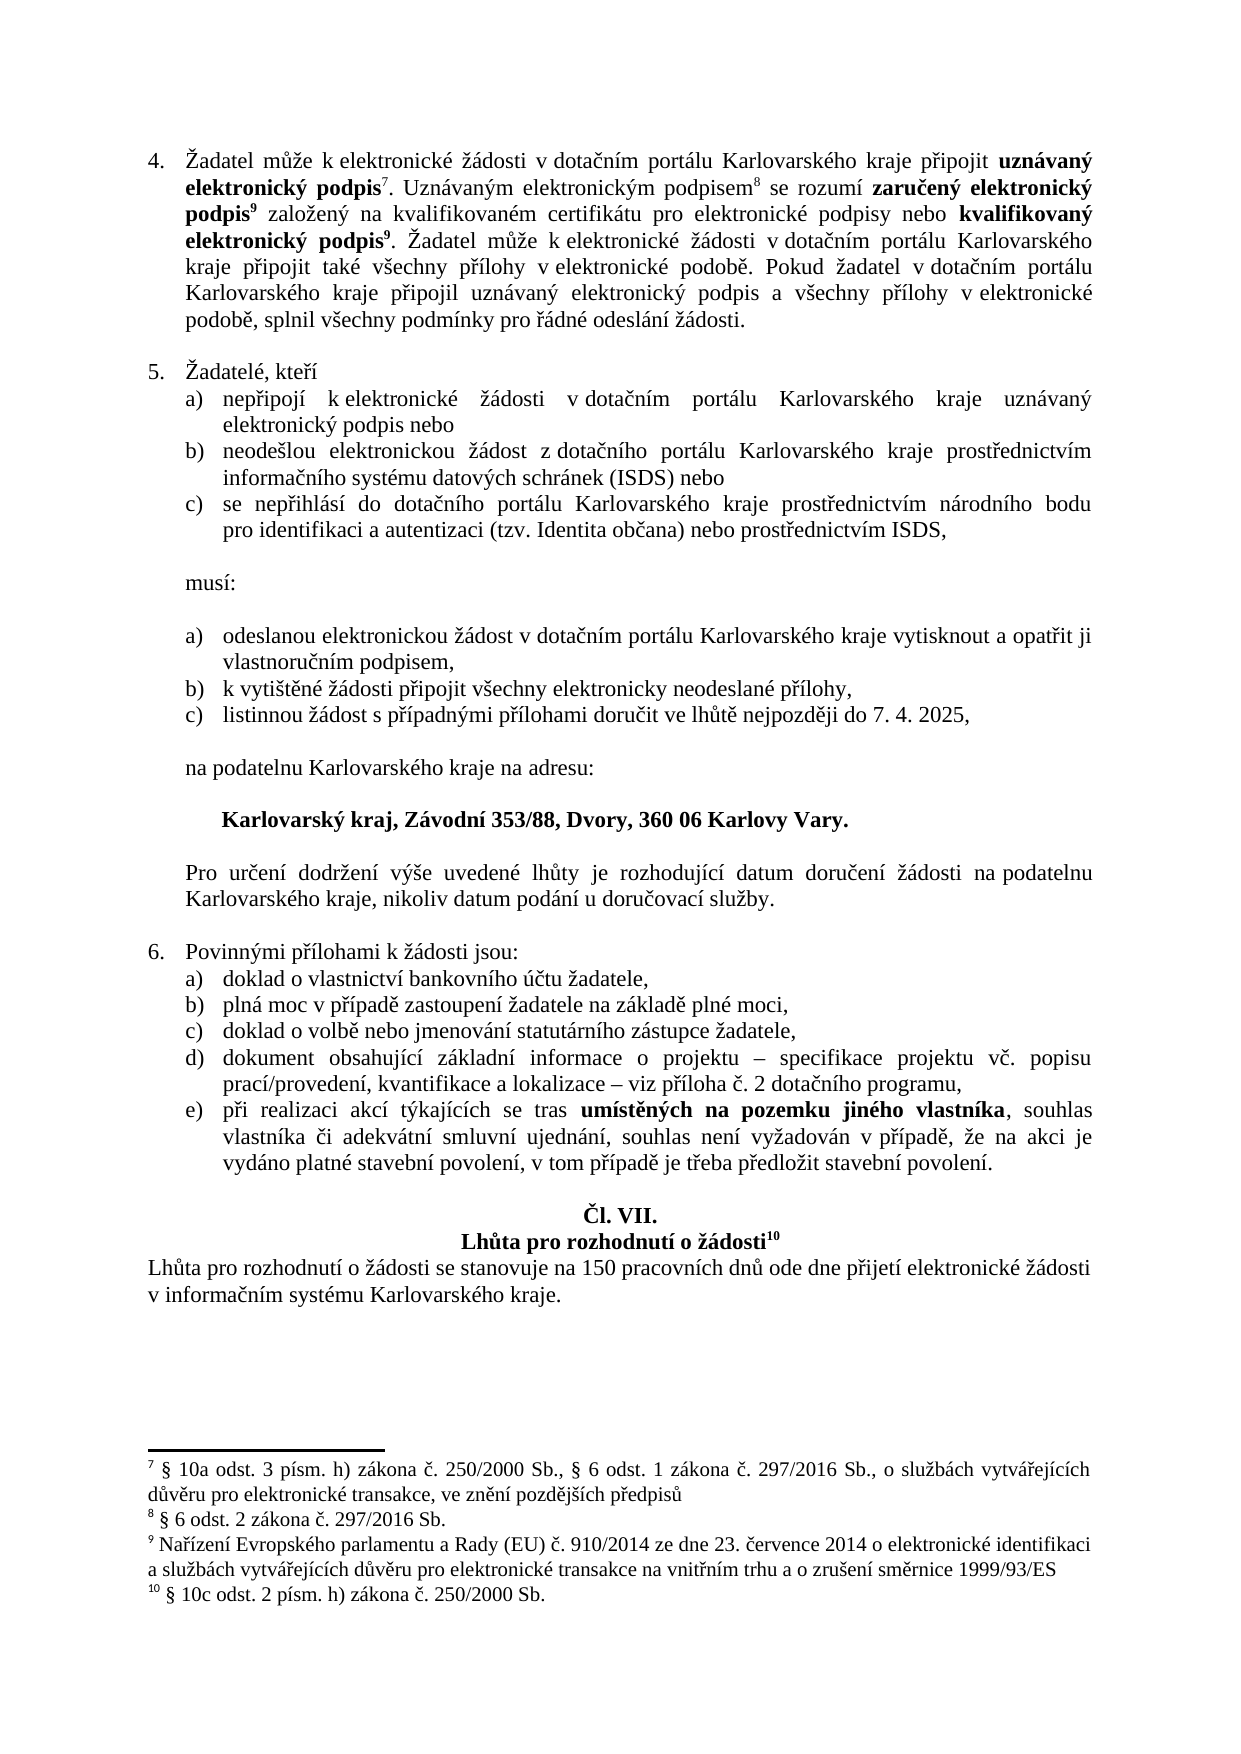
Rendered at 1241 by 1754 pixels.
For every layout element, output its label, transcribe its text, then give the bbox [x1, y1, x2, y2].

list Žadatel může k elektronické žádosti v dotačním portálu Karlovarského kraje připojit uznávaný elektronický podpis. Uznávaným elektronickým podpisem se rozumí zaručený elektronický podpis založený na kvalifikovaném certifikátu pro elektronické podpisy nebo kvalifikovaný elektronický podpis9. Žadatel může k elektronické žádosti v dotačním portálu Karlovarského kraje připojit také všechny přílohy v elektronické podobě. Pokud žadatel v dotačním portálu Karlovarského kraje připojil uznávaný elektronický podpis a všechny přílohy v elektronické podobě, splnil všechny podmínky pro řádné odeslání žádosti. [148, 148, 1093, 332]
text Čl. VII. [148, 1202, 1093, 1228]
list listinnou žádost s případnými přílohami doručit ve lhůtě nejpozději do 7. 4. 2025, [185, 701, 1093, 727]
text Lhůta pro rozhodnutí o žádosti [148, 1228, 1093, 1254]
list odeslanou elektronickou žádost v dotačním portálu Karlovarského kraje vytisknout a opatřit ji vlastnoručním podpisem, [185, 622, 1093, 675]
list se nepřihlásí do dotačního portálu Karlovarského kraje prostřednictvím národního bodu pro identifikaci a autentizaci (tzv. Identita občana) nebo prostřednictvím ISDS, [185, 490, 1093, 543]
list doklad o volbě nebo jmenování statutárního zástupce žadatele, [185, 1017, 1093, 1044]
list plná moc v případě zastoupení žadatele na základě plné moci, [185, 991, 1093, 1017]
list nepřipojí k elektronické žádosti v dotačním portálu Karlovarského kraje uznávaný elektronický podpis nebo [185, 385, 1093, 437]
list k vytištěné žádosti připojit všechny elektronicky neodeslané přílohy, [185, 675, 1093, 701]
list Povinnými přílohami k žádosti jsou: [148, 938, 1093, 964]
list dokument obsahující základní informace o projektu – specifikace projektu vč. popisu prací/provedení, kvantifikace a lokalizace – viz příloha č. 2 dotačního programu, [185, 1044, 1093, 1096]
list při realizaci akcí týkajících se tras umístěných na pozemku jiného vlastníka, souhlas vlastníka či adekvátní smluvní ujednání, souhlas není vyžadován v případě, že na akci je vydáno platné stavební povolení, v tom případě je třeba předložit stavební povolení. [185, 1096, 1093, 1175]
list Žadatelé, kteří [148, 358, 1093, 385]
text na podatelnu Karlovarského kraje na adresu: [185, 754, 1093, 780]
list neodešlou elektronickou žádost z dotačního portálu Karlovarského kraje prostřednictvím informačního systému datových schránek (ISDS) nebo [185, 437, 1093, 490]
list doklad o vlastnictví bankovního účtu žadatele, [185, 964, 1093, 991]
list musí: [185, 569, 1093, 596]
text Lhůta pro rozhodnutí o žádosti se stanovuje na 150 pracovních dnů ode dne přijetí elektronické žádosti v informačním systému Karlovarského kraje. [148, 1254, 1093, 1307]
text Karlovarský kraj, Závodní 353/88, Dvory, 360 06 Karlovy Vary. [221, 806, 1093, 833]
text Pro určení dodržení výše uvedené lhůty je rozhodující datum doručení žádosti na podatelnu Karlovarského kraje, nikoliv datum podání u doručovací služby. [185, 859, 1093, 912]
